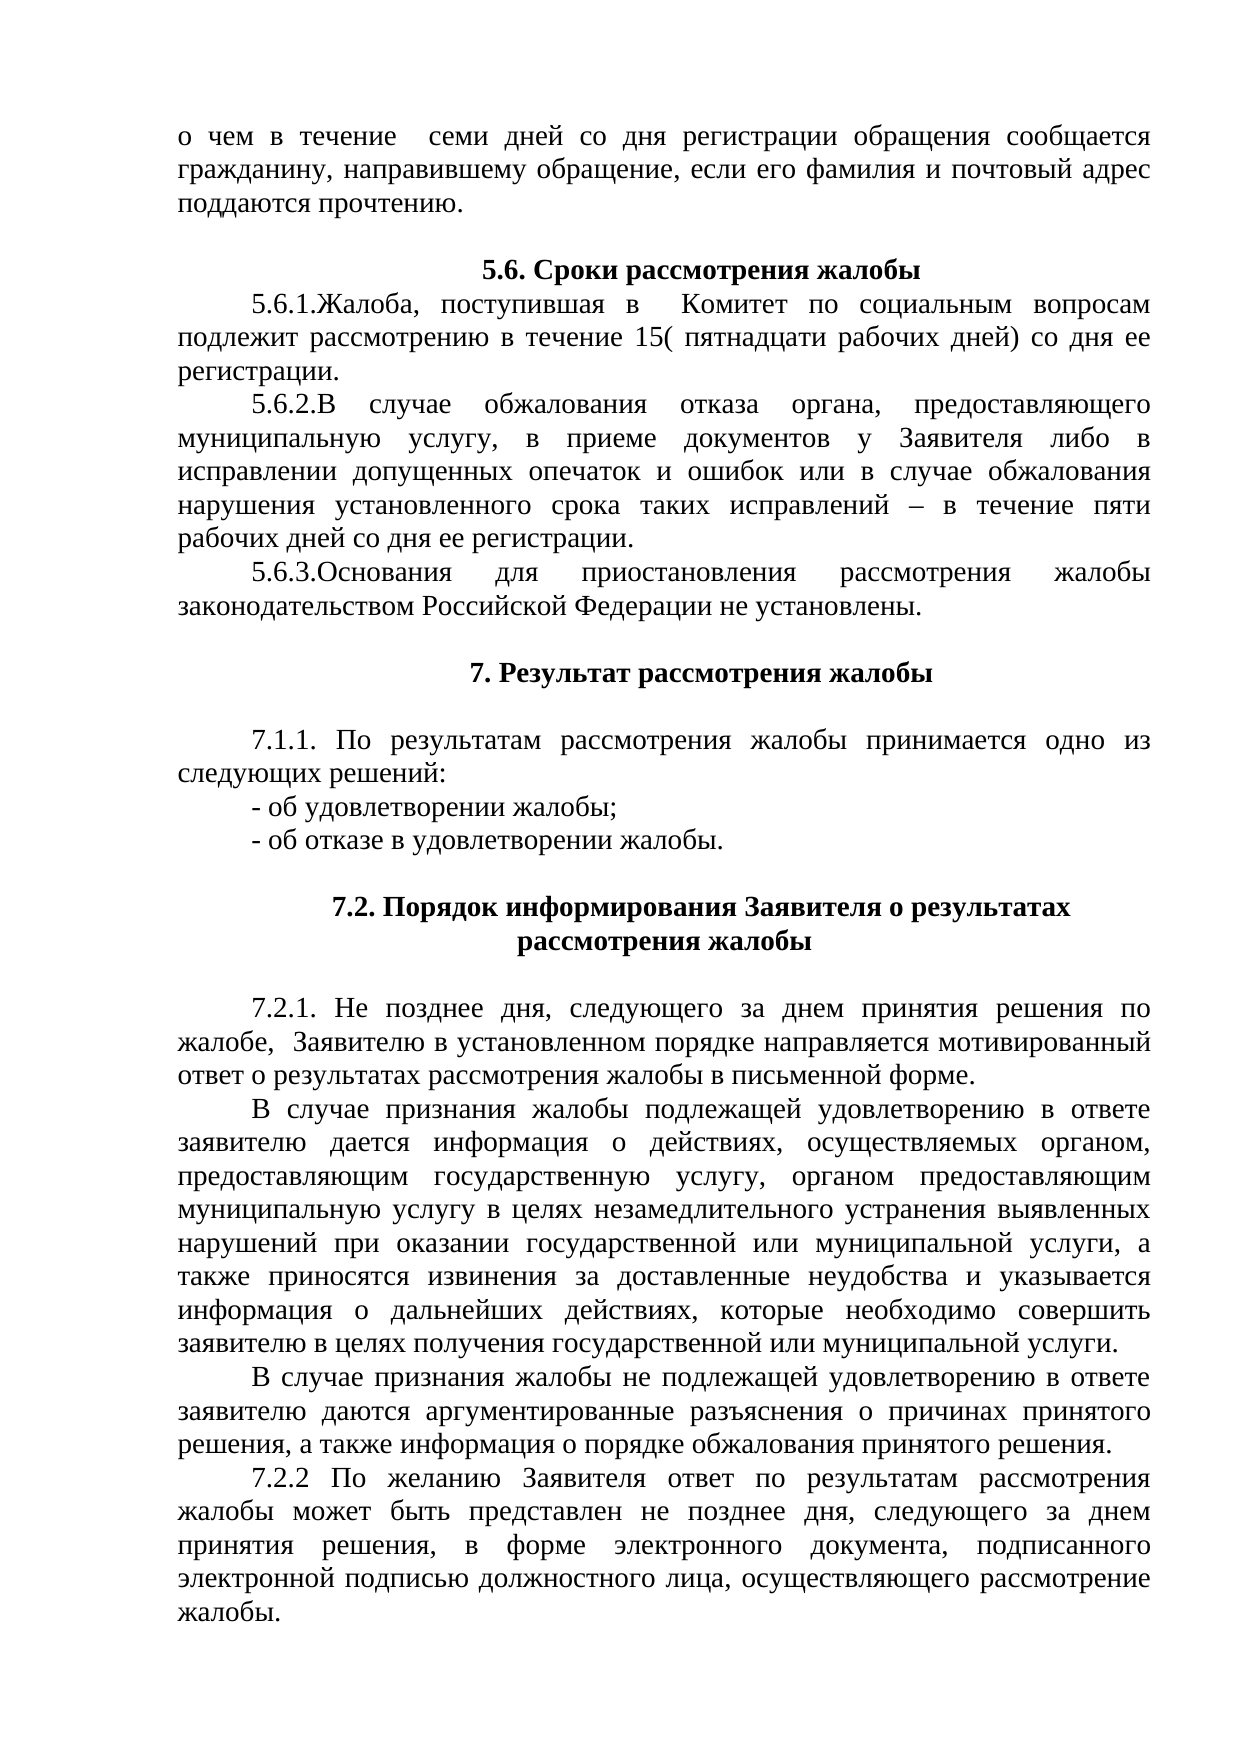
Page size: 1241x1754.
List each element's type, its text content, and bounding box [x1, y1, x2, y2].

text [177, 118, 1152, 219]
text 7.2. Порядок информирования Заявителя о результатах рассмотрения жалобы [177, 889, 1152, 957]
text 7.2.1. Не позднее дня, следующего за днем принятия решения по жалобе, Заявителю в установленном порядке направляется мотивированный ответ о результатах рассмотрения жалобы в письменной форме. [177, 990, 1152, 1091]
text 7.1.1. По результатам рассмотрения жалобы принимается одно из следующих решений: [177, 722, 1152, 789]
text В случае признания жалобы не подлежащей удовлетворению в ответе заявителю даются аргументированные разъяснения о причинах принятого решения, а также информация о порядке обжалования принятого решения. [177, 1359, 1152, 1460]
text 5.6.3.Основания для приостановления рассмотрения жалобы законодательством Российской Федерации не установлены. [177, 554, 1152, 621]
text 5.6. Сроки рассмотрения жалобы [177, 252, 1152, 286]
text 5.6.1.Жалоба, поступившая в Комитет по социальным вопросам подлежит рассмотрению в течение 15( пятнадцати рабочих дней) со дня ее регистрации. [177, 286, 1152, 386]
text 7.2.2 По желанию Заявителя ответ по результатам рассмотрения жалобы может быть представлен не позднее дня, следующего за днем принятия решения, в форме электронного документа, подписанного электронной подписью должностного лица, осуществляющего рассмотрение жалобы. [177, 1460, 1152, 1627]
text - об отказе в удовлетворении жалобы. [177, 822, 1152, 856]
text В случае признания жалобы подлежащей удовлетворению в ответе заявителю дается информация о действиях, осуществляемых органом, предоставляющим государственную услугу, органом предоставляющим муниципальную услугу в целях незамедлительного устранения выявленных нарушений при оказании государственной или муниципальной услуги, а также приносятся извинения за доставленные неудобства и указывается информация о дальнейших действиях, которые необходимо совершить заявителю в целях получения государственной или муниципальной услуги. [177, 1091, 1152, 1359]
text 7. Результат рассмотрения жалобы [177, 655, 1152, 688]
text 5.6.2.В случае обжалования отказа органа, предоставляющего муниципальную услугу, в приеме документов у Заявителя либо в исправлении допущенных опечаток и ошибок или в случае обжалования нарушения установленного срока таких исправлений – в течение пяти рабочих дней со дня ее регистрации. [177, 386, 1152, 554]
text - об удовлетворении жалобы; [177, 789, 1152, 822]
